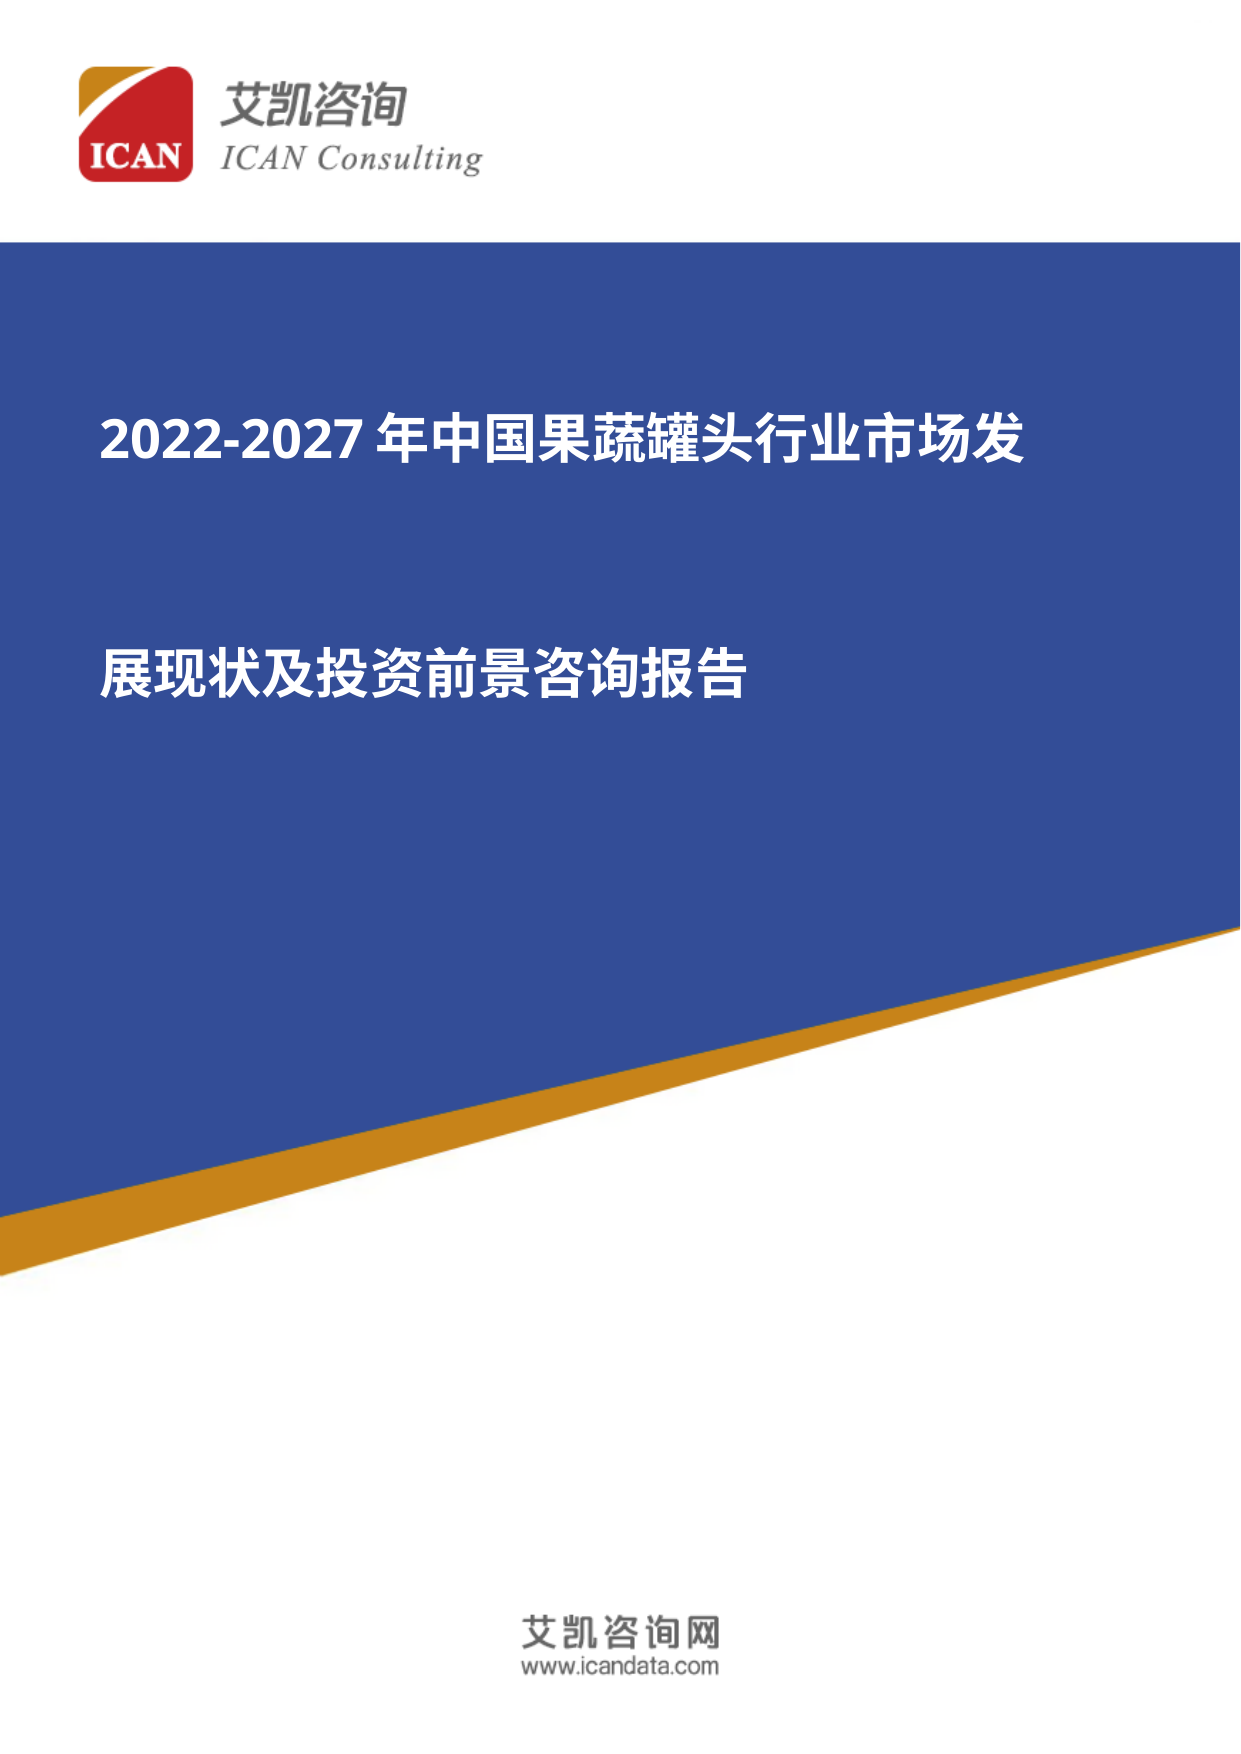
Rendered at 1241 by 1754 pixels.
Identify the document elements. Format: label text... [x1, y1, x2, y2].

subtitle 2022-2027年中国果蔬罐头行业市场发展现状及投资前景咨询报告 [99, 386, 1053, 718]
picture [0, 5, 1241, 1754]
